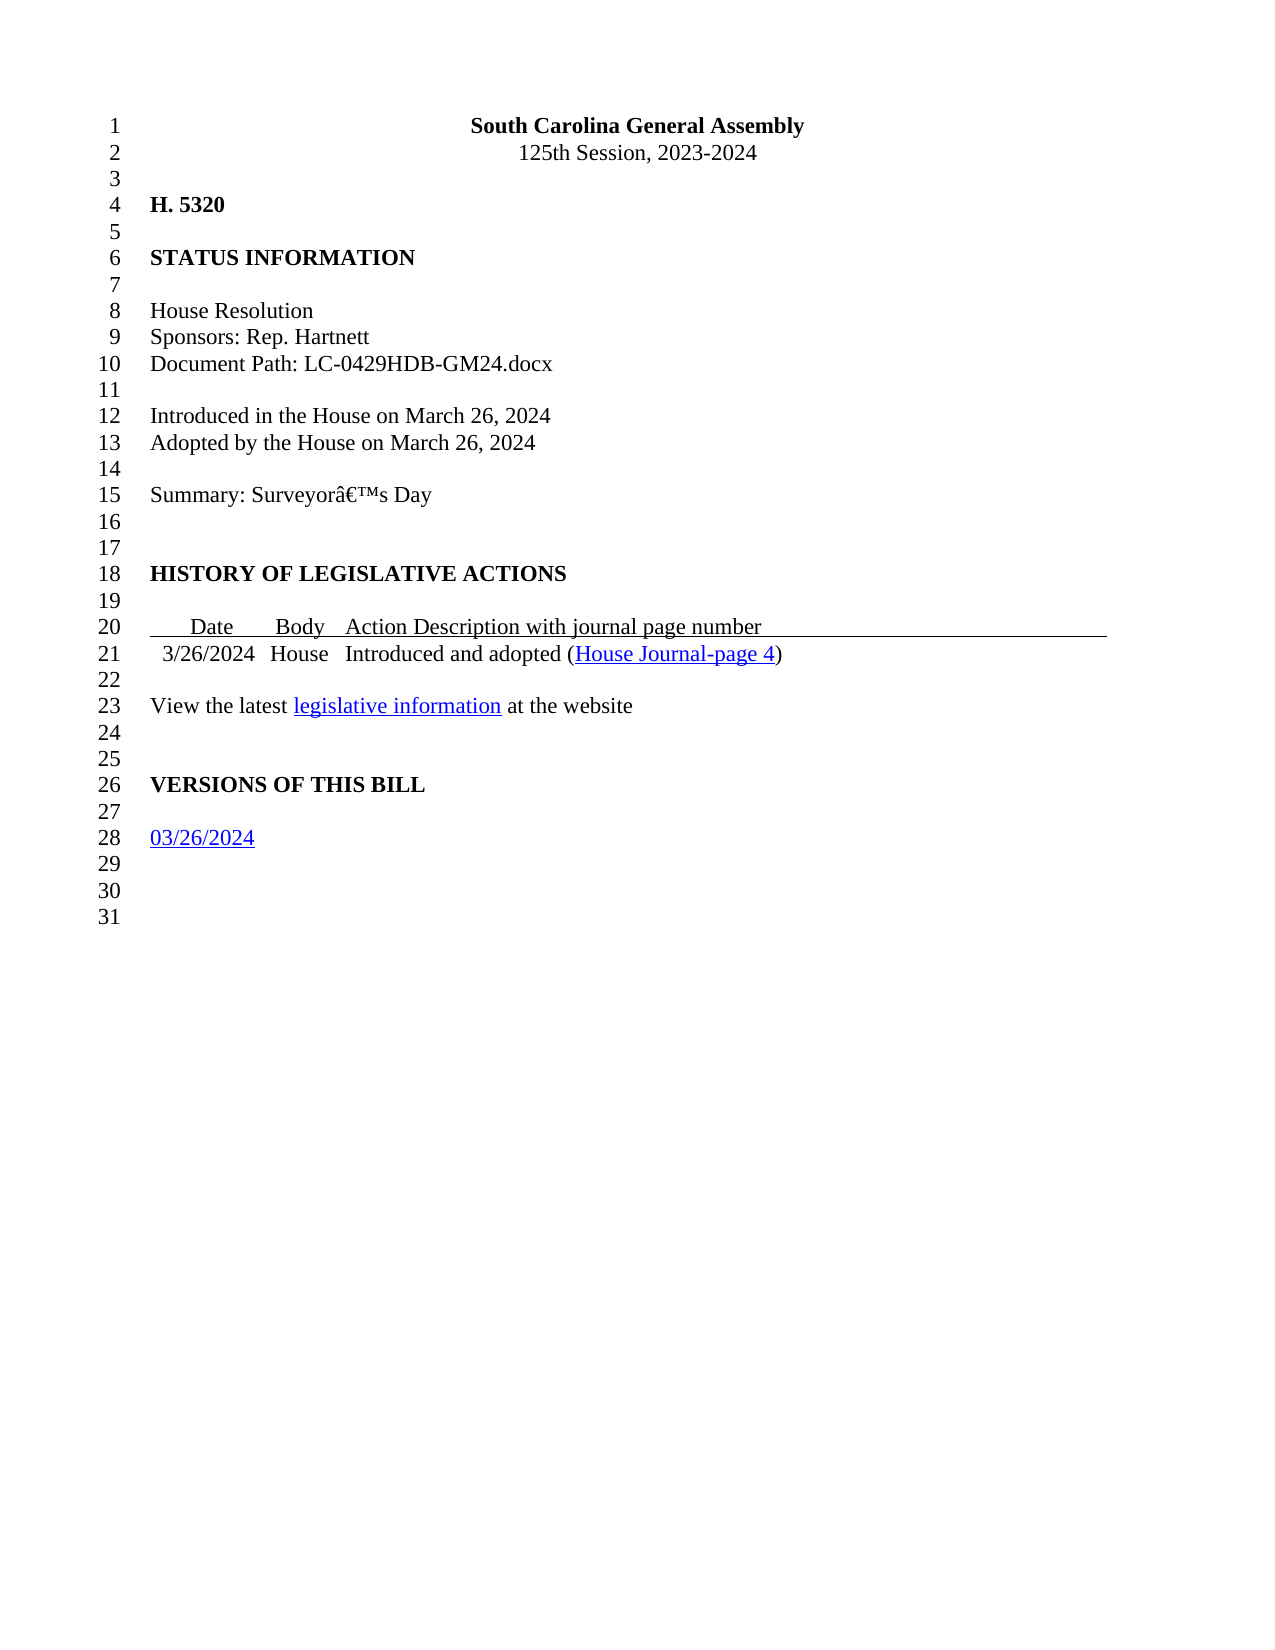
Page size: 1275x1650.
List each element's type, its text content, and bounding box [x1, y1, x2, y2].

text 03/26/2024 [150, 824, 1125, 850]
text House Resolution [150, 297, 1125, 323]
text HISTORY OF LEGISLATIVE ACTIONS [150, 561, 1125, 587]
text Introduced in the House on March 26, 2024 [150, 402, 1125, 429]
text Date Body Action Description with journal page number [150, 613, 1125, 639]
text 3/26/2024 House Introduced and adopted (House Journal-page 4) [150, 639, 1125, 666]
text South Carolina General Assembly [150, 112, 1125, 139]
text STATUS INFORMATION [150, 244, 1125, 271]
text Document Path: LC-0429HDB-GM24.docx [150, 350, 1125, 376]
text View the latest legislative information at the website [150, 692, 1125, 719]
text Sponsors: Rep. Hartnett [150, 323, 1125, 350]
text VERSIONS OF THIS BILL [150, 771, 1125, 798]
text 125th Session, 2023-2024 [150, 139, 1125, 165]
text H. 5320 [150, 192, 1125, 218]
text Adopted by the House on March 26, 2024 [150, 429, 1125, 455]
text Summary: Surveyorâ€™s Day [150, 481, 1125, 508]
